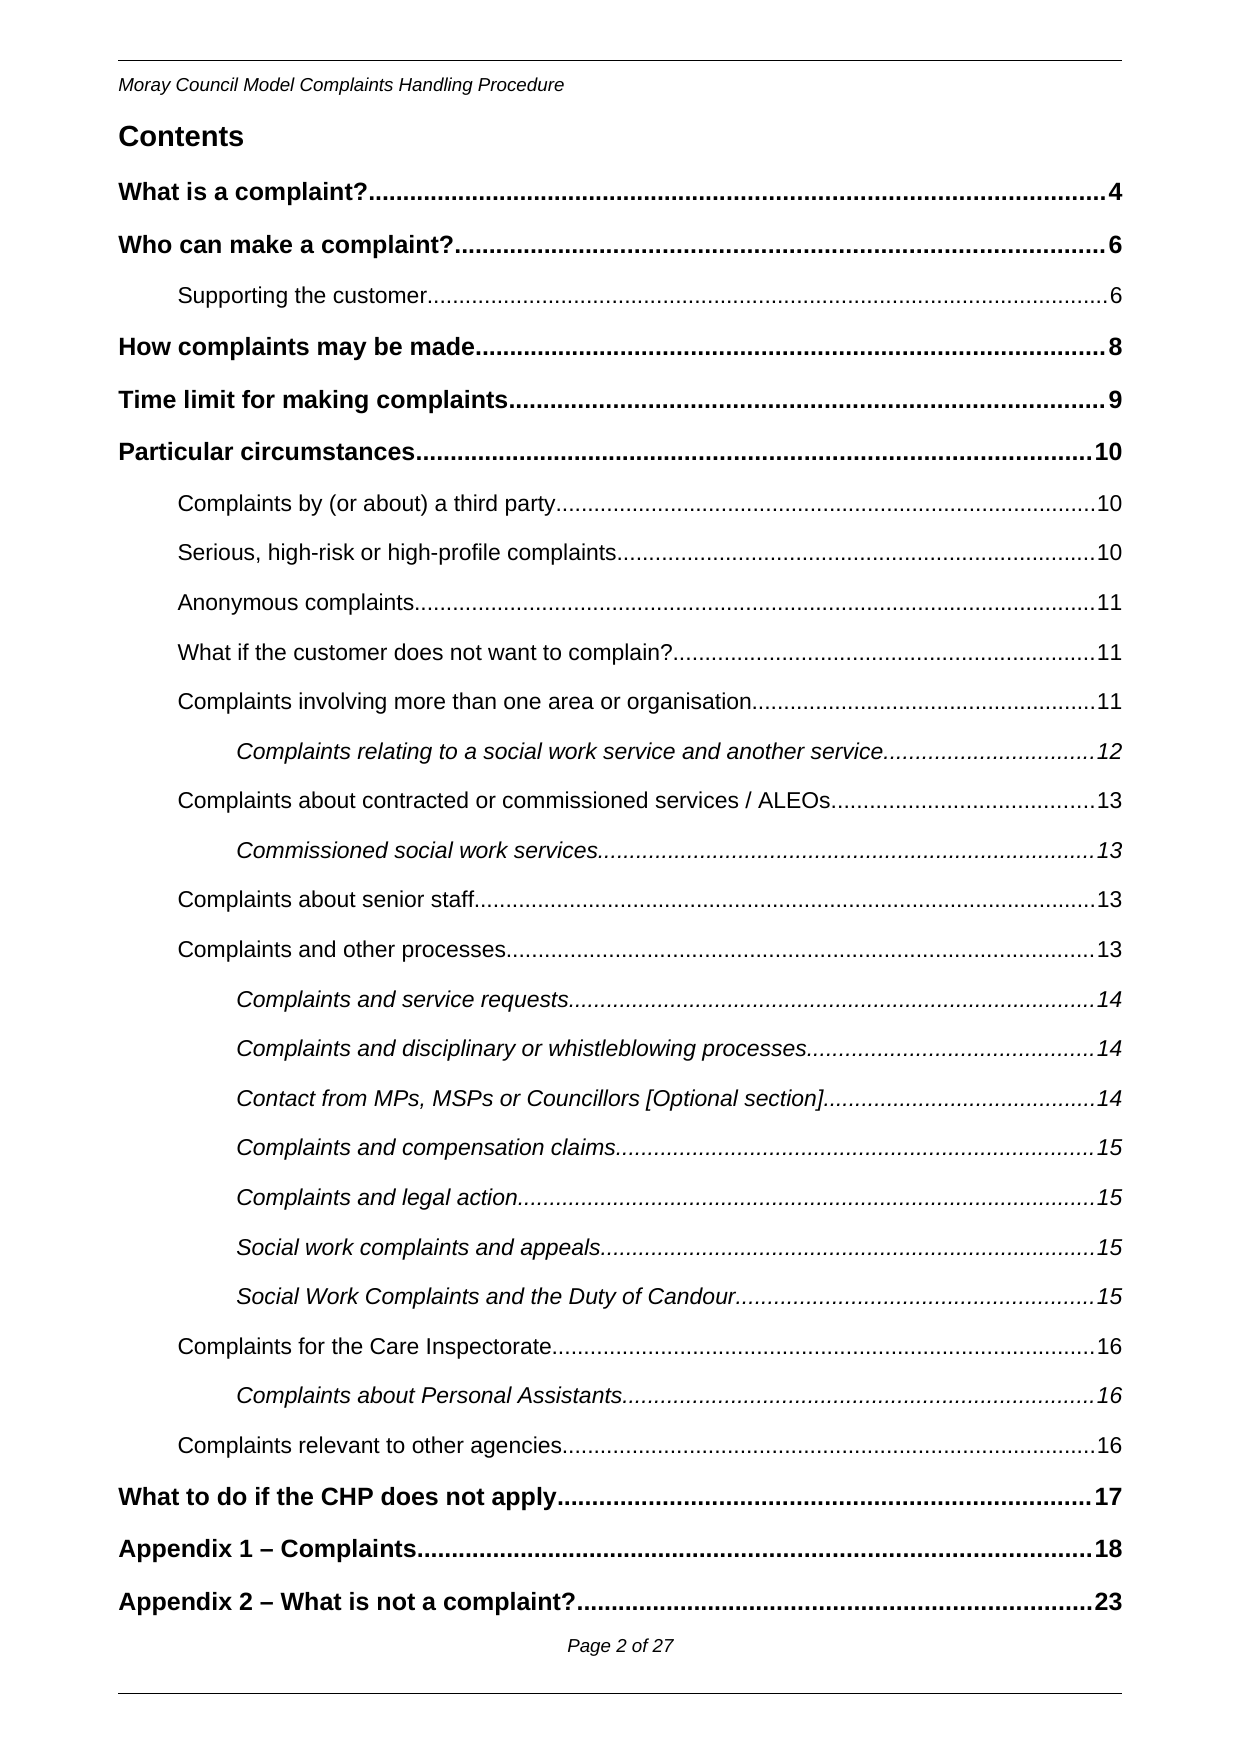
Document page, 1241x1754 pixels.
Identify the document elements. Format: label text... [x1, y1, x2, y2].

text Appendix 2 – What is not a complaint? 23 [118, 1587, 1122, 1615]
text Supporting the customer 6 [177, 282, 1122, 309]
text Complaints for the Care Inspectorate 16 [177, 1333, 1122, 1359]
text Complaints by (or about) a third party 10 [177, 490, 1122, 516]
text What is a complaint? 4 [118, 177, 1122, 206]
text Contents [118, 119, 1122, 152]
text Complaints about senior staff 13 [177, 886, 1122, 913]
text Complaints and compensation claims 15 [236, 1134, 1122, 1161]
text Complaints and legal action 15 [236, 1184, 1122, 1210]
text Complaints involving more than one area or organisation 11 [177, 688, 1122, 714]
text Complaints and other processes 13 [177, 936, 1122, 962]
text Social work complaints and appeals 15 [236, 1233, 1122, 1260]
text Contact from MPs, MSPs or Councillors [Optional section] 14 [236, 1085, 1122, 1111]
text Commissioned social work services 13 [236, 837, 1122, 863]
text Serious, high-risk or high-profile complaints 10 [177, 539, 1122, 566]
text Complaints and service requests 14 [236, 986, 1122, 1012]
text How complaints may be made 8 [118, 332, 1122, 361]
text Particular circumstances 10 [118, 437, 1122, 466]
text What to do if the CHP does not apply 17 [118, 1481, 1122, 1510]
text Time limit for making complaints 9 [118, 384, 1122, 413]
text Appendix 1 – Complaints 18 [118, 1534, 1122, 1563]
text Complaints relevant to other agencies 16 [177, 1432, 1122, 1458]
text Complaints about contracted or commissioned services / ALEOs 13 [177, 787, 1122, 814]
text What if the customer does not want to complain? 11 [177, 638, 1122, 665]
text Complaints relating to a social work service and another service 12 [236, 738, 1122, 764]
text Social Work Complaints and the Duty of Candour 15 [236, 1283, 1122, 1309]
text Complaints about Personal Assistants 16 [236, 1382, 1122, 1409]
text Who can make a complaint? 6 [118, 230, 1122, 258]
text Anonymous complaints 11 [177, 589, 1122, 615]
text Complaints and disciplinary or whistleblowing processes 14 [236, 1035, 1122, 1062]
